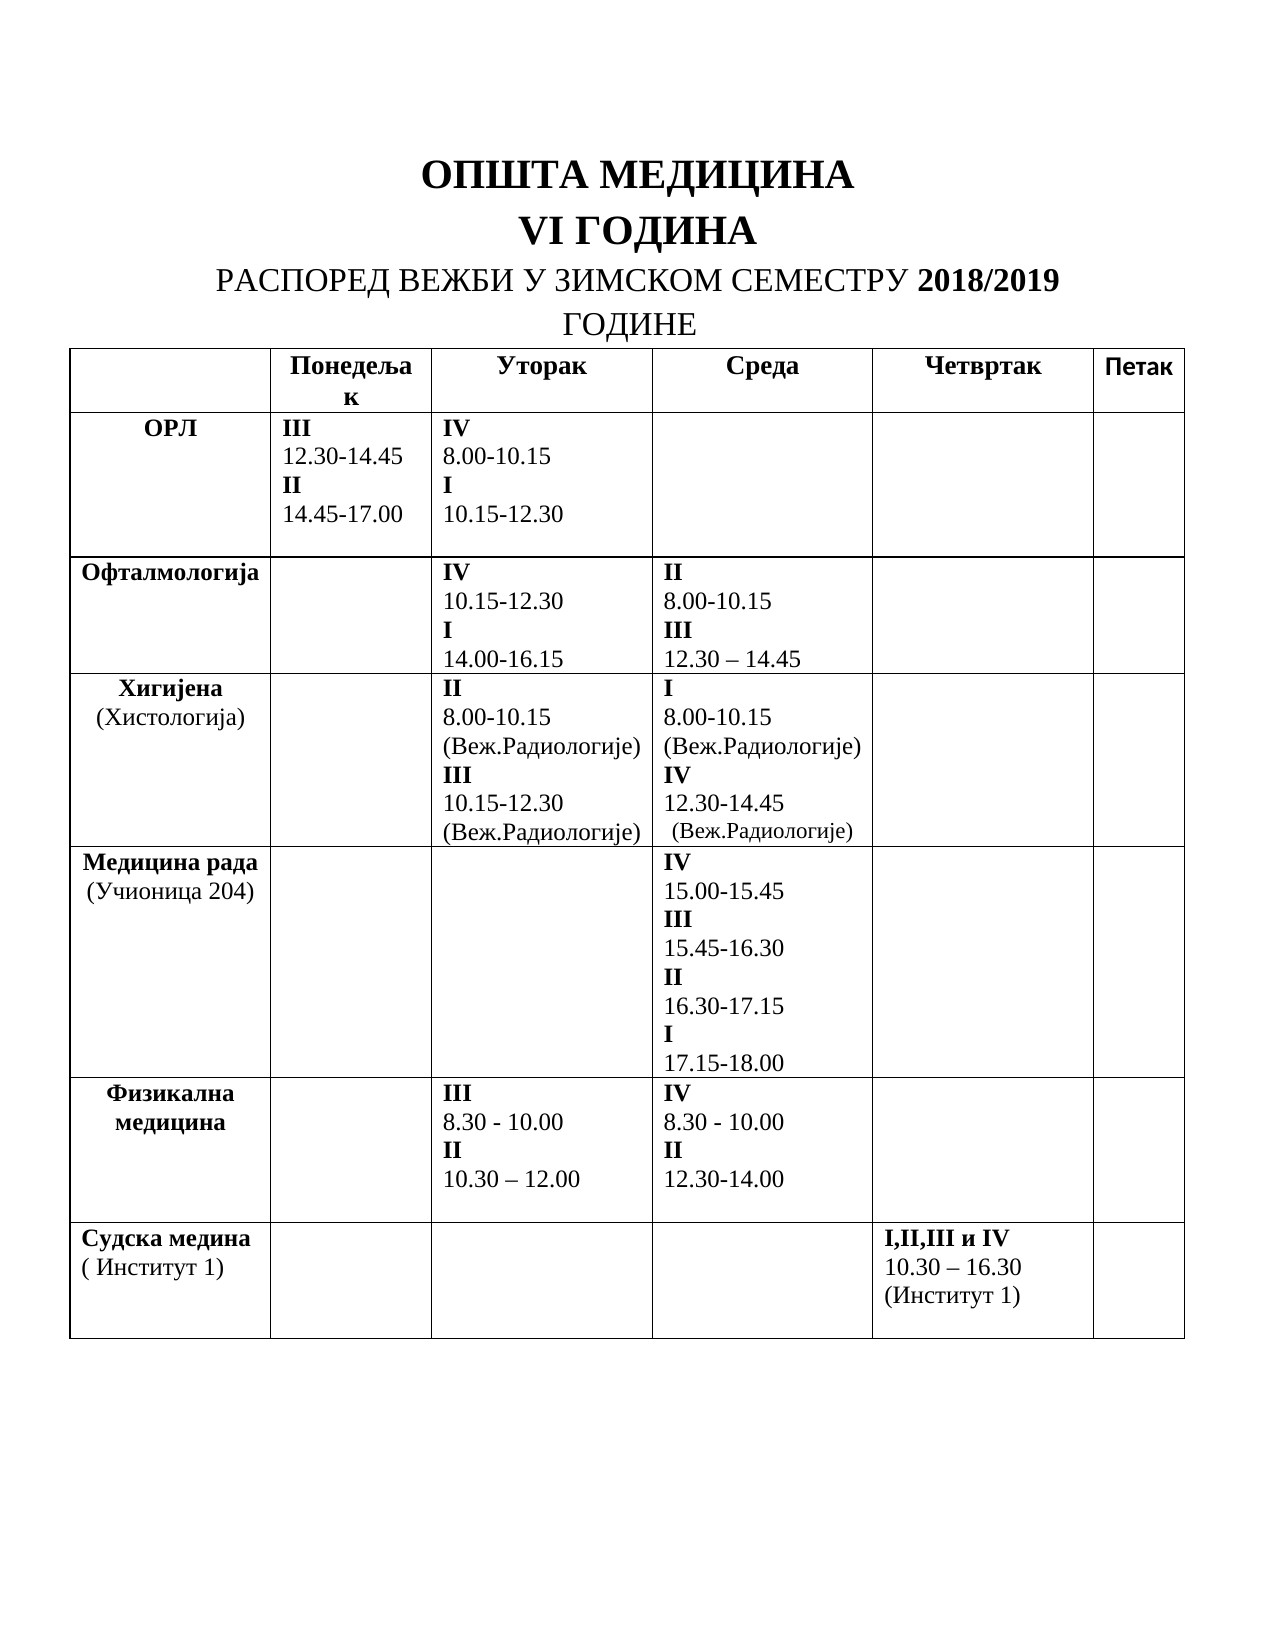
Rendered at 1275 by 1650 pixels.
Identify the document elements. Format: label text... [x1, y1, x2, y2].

table_cell [271, 674, 431, 846]
table_cell [1094, 1223, 1184, 1338]
text РАСПОРЕД ВЕЖБИ У ЗИМСКОМ СЕМЕСТРУ 2018/2019 ГОДИНЕ [150, 260, 1125, 343]
table_cell IV 10.15-12.30 I 14.00-16.15 [432, 558, 652, 672]
text ОПШТА МЕДИЦИНА [150, 150, 1125, 198]
table_cell [1094, 413, 1184, 556]
table_cell [653, 1223, 872, 1338]
table_cell [1094, 1078, 1184, 1222]
table_cell [873, 1078, 1093, 1222]
table_header Уторак [432, 349, 652, 412]
table_cell I 8.00-10.15 (Веж.Радиологије) IV 12.30-14.45 (Веж.Радиологије) [653, 674, 872, 846]
table_cell [873, 413, 1093, 556]
table_cell [271, 558, 431, 672]
table_header Четвртак [873, 349, 1093, 412]
table_cell II 8.00-10.15 III 12.30 – 14.45 [653, 558, 872, 672]
table_cell [653, 413, 872, 556]
table_cell IV 8.00-10.15 I 10.15-12.30 [432, 413, 652, 556]
table_cell [432, 847, 652, 1077]
table_header [71, 349, 270, 412]
table_cell IV 8.30 - 10.00 II 12.30-14.00 [653, 1078, 872, 1222]
table_cell [1094, 558, 1184, 672]
table_cell Медицина рада (Учионица 204) [71, 847, 270, 1077]
table_cell [873, 674, 1093, 846]
table_cell Судска медина ( Институт 1) [71, 1223, 270, 1338]
table_cell [432, 1223, 652, 1338]
table_cell [873, 558, 1093, 672]
table_cell III 8.30 - 10.00 II 10.30 – 12.00 [432, 1078, 652, 1222]
table_header Среда [653, 349, 872, 412]
table_cell I,II,III и IV 10.30 – 16.30 (Институт 1) [873, 1223, 1093, 1338]
table_cell ОРЛ [71, 413, 270, 556]
table_cell [1094, 674, 1184, 846]
table_cell [1094, 847, 1184, 1077]
table_cell III 12.30-14.45 II 14.45-17.00 [271, 413, 431, 556]
table_header Понедељак [271, 349, 431, 412]
table_cell Офталмологија [71, 558, 270, 672]
table_header Петак [1094, 349, 1184, 412]
table_cell [271, 1078, 431, 1222]
table_cell Физикална медицина [71, 1078, 270, 1222]
table_cell Хигијена (Хистологија) [71, 674, 270, 846]
table_cell [271, 1223, 431, 1338]
table_cell II 8.00-10.15 (Веж.Радиологије) III 10.15-12.30 (Веж.Радиологије) [432, 674, 652, 846]
table_cell IV 15.00-15.45 III 15.45-16.30 II 16.30-17.15 I 17.15-18.00 [653, 847, 872, 1077]
table_cell [271, 847, 431, 1077]
text VI ГОДИНА [150, 205, 1125, 253]
table_cell [873, 847, 1093, 1077]
